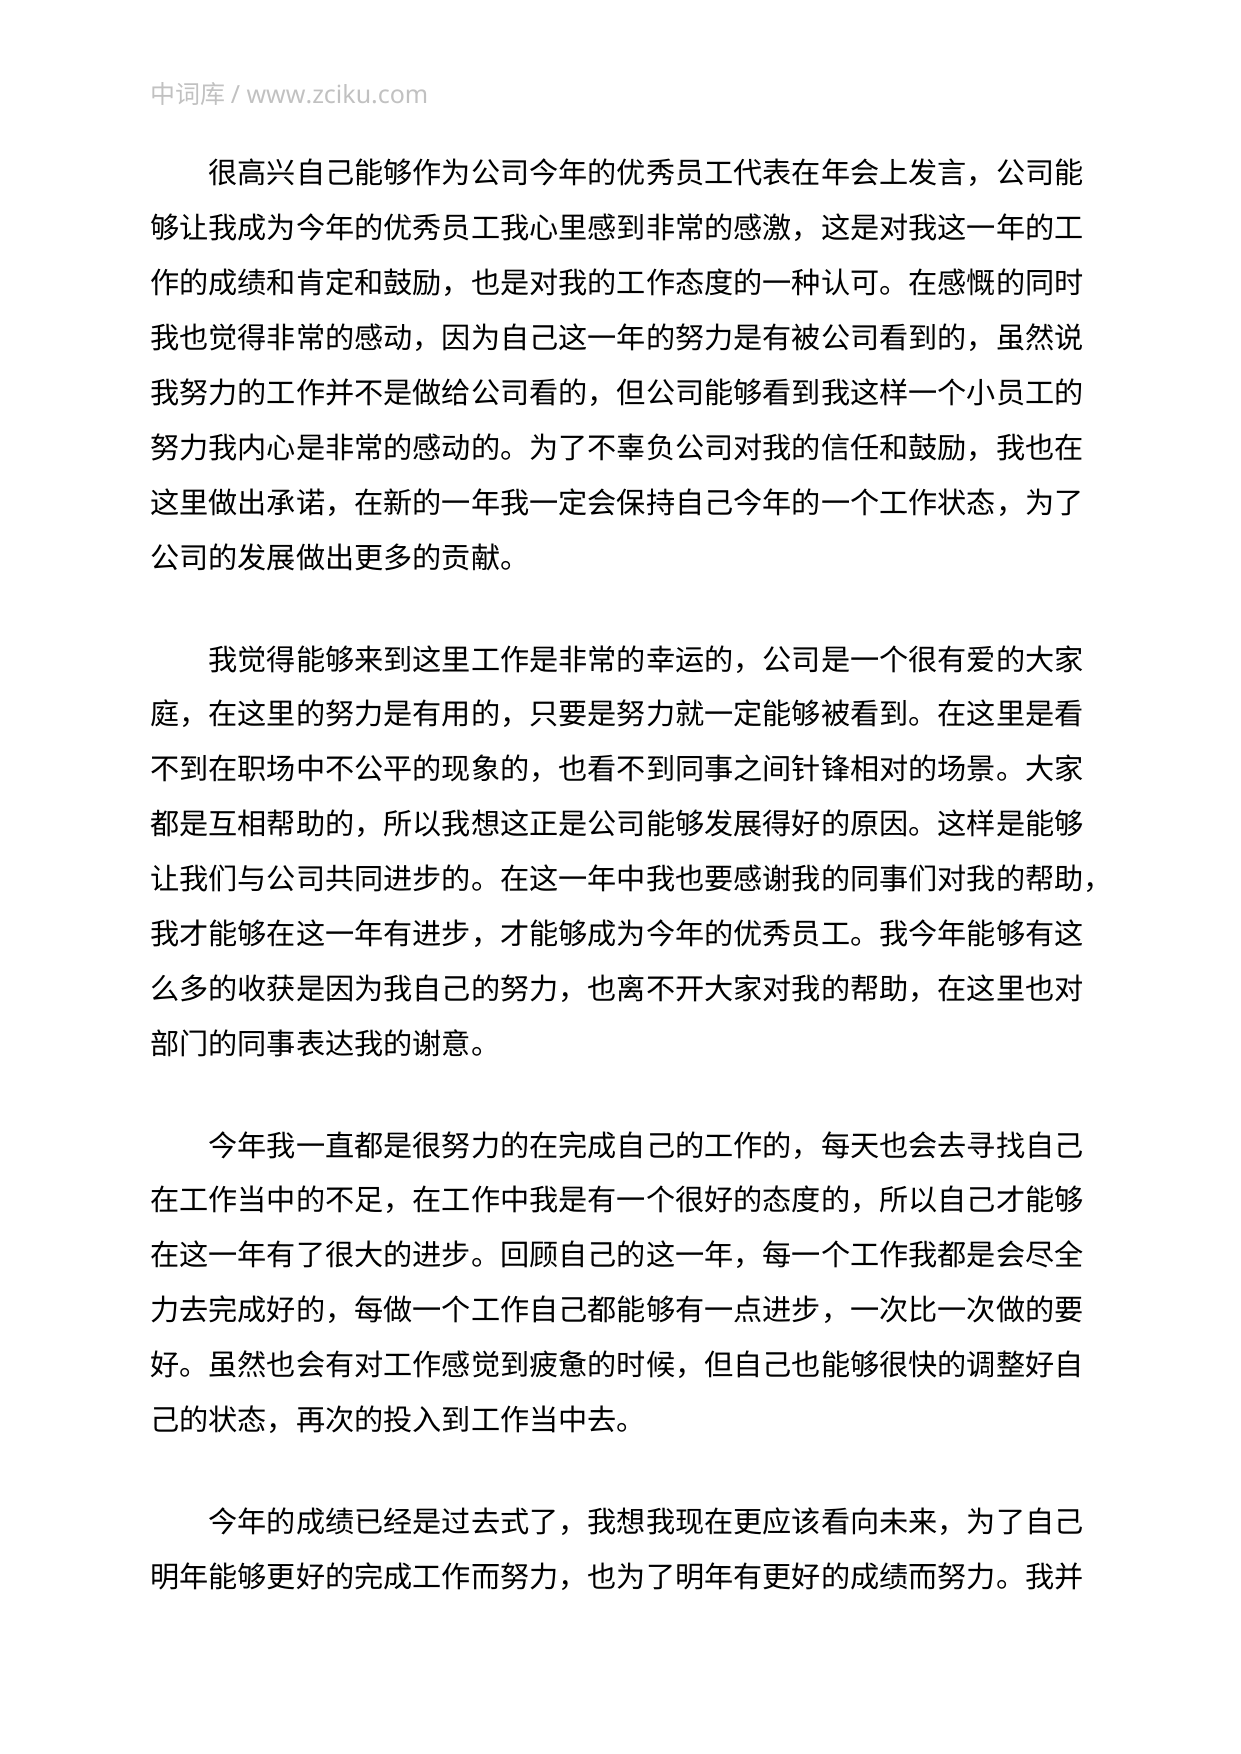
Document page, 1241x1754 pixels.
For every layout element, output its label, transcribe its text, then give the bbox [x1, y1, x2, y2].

text 今年我一直都是很努力的在完成自己的工作的，每天也会去寻找自己在工作当中的不足，在工作中我是有一个很好的态度的，所以自己才能够在这一年有了很大的进步。回顾自己的这一年，每一个工作我都是会尽全力去完成好的，每做一个工作自己都能够有一点进步，一次比一次做的要好。虽然也会有对工作感觉到疲惫的时候，但自己也能够很快的调整好自己的状态，再次的投入到工作当中去。 [150, 1122, 1090, 1439]
text 我觉得能够来到这里工作是非常的幸运的，公司是一个很有爱的大家庭，在这里的努力是有用的，只要是努力就一定能够被看到。在这里是看不到在职场中不公平的现象的，也看不到同事之间针锋相对的场景。大家都是互相帮助的，所以我想这正是公司能够发展得好的原因。这样是能够让我们与公司共同进步的。在这一年中我也要感谢我的同事们对我的帮助，我才能够在这一年有进步，才能够成为今年的优秀员工。我今年能够有这么多的收获是因为我自己的努力，也离不开大家对我的帮助，在这里也对部门的同事表达我的谢意。 [150, 636, 1090, 1063]
text 很高兴自己能够作为公司今年的优秀员工代表在年会上发言，公司能够让我成为今年的优秀员工我心里感到非常的感激，这是对我这一年的工作的成绩和肯定和鼓励，也是对我的工作态度的一种认可。在感慨的同时我也觉得非常的感动，因为自己这一年的努力是有被公司看到的，虽然说我努力的工作并不是做给公司看的，但公司能够看到我这样一个小员工的努力我内心是非常的感动的。为了不辜负公司对我的信任和鼓励，我也在这里做出承诺，在新的一年我一定会保持自己今年的一个工作状态，为了公司的发展做出更多的贡献。 [150, 150, 1090, 577]
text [150, 1498, 1090, 1596]
